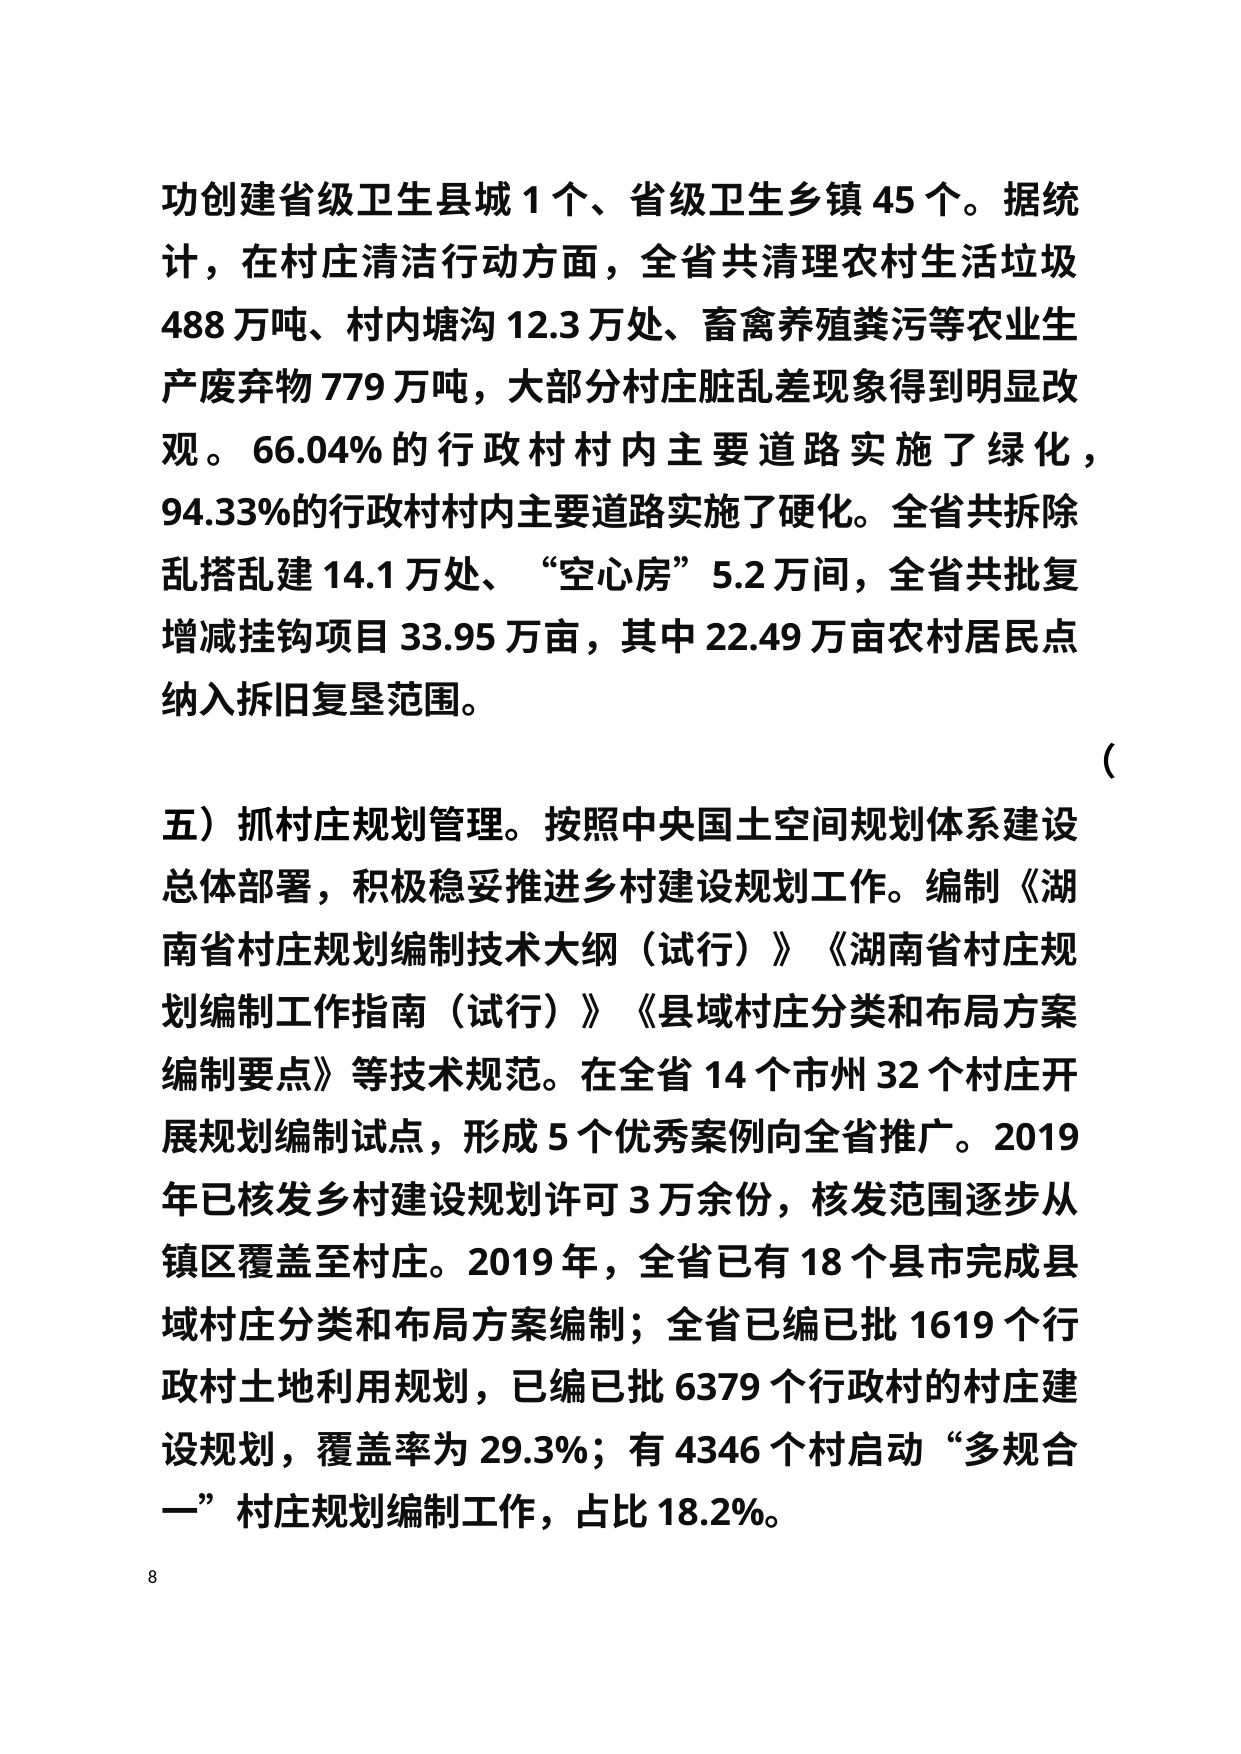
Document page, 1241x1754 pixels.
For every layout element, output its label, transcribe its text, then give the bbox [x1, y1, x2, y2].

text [161, 163, 1079, 726]
text （五）抓村庄规划管理。按照中央国土空间规划体系建设总体部署，积极稳妥推进乡村建设规划工作。编制《湖南省村庄规划编制技术大纲（试行）》《湖南省村庄规划编制工作指南（试行）》《县域村庄分类和布局方案编制要点》等技术规范。在全省14个市州32个村庄开展规划编制试点，形成5个优秀案例向全省推广。2019年已核发乡村建设规划许可3万余份，核发范围逐步从镇区覆盖至村庄。2019年，全省已有18个县市完成县域村庄分类和布局方案编制；全省已编已批1619个行政村土地利用规划，已编已批6379个行政村的村庄建设规划，覆盖率为29.3%；有4346个村启动“多规合一”村庄规划编制工作，占比18.2%。 [161, 726, 1079, 1538]
